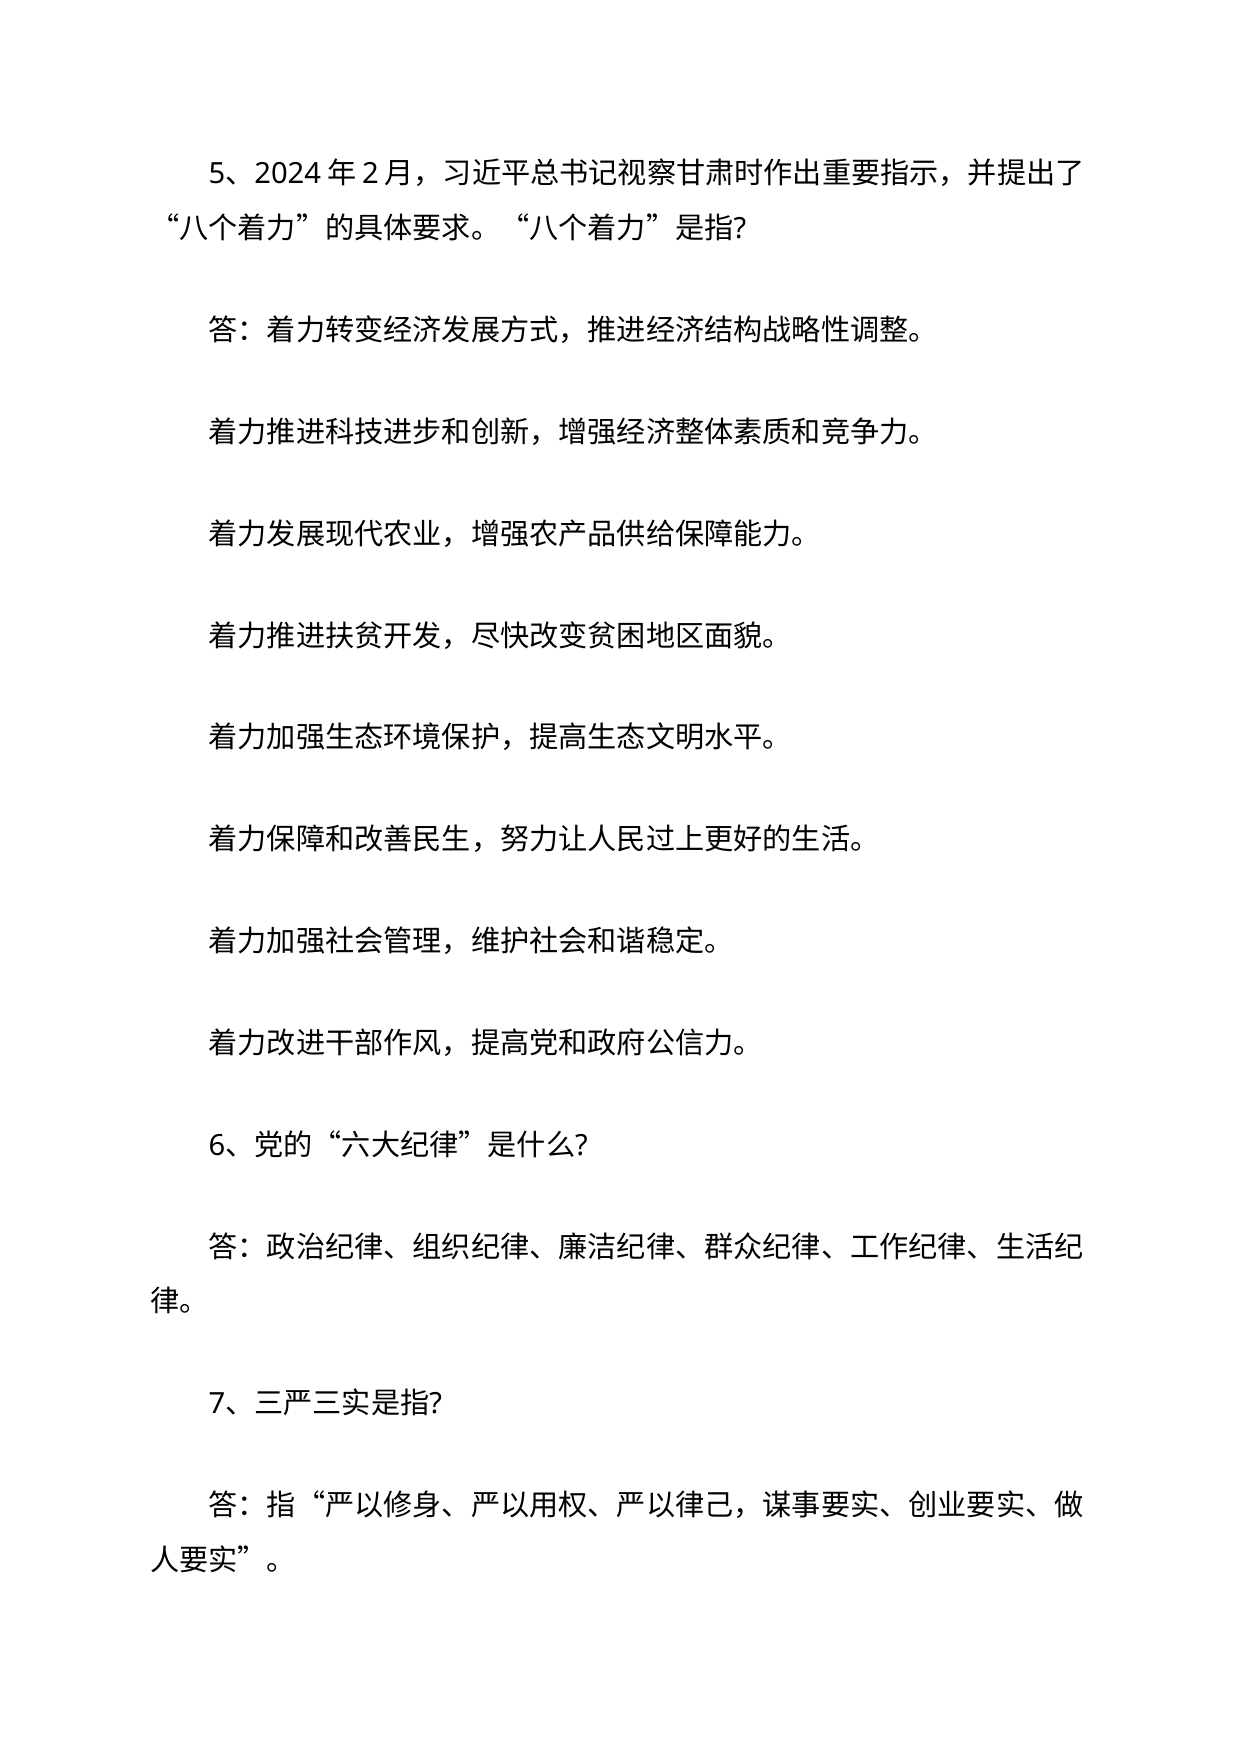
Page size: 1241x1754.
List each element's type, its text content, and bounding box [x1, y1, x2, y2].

text 着力推进扶贫开发，尽快改变贫困地区面貌。 [150, 612, 1090, 654]
text 答：政治纪律、组织纪律、廉洁纪律、群众纪律、工作纪律、生活纪律。 [150, 1223, 1090, 1320]
text 着力改进干部作风，提高党和政府公信力。 [150, 1019, 1090, 1062]
text 5、2024年2月，习近平总书记视察甘肃时作出重要指示，并提出了“八个着力”的具体要求。“八个着力”是指? [150, 150, 1090, 247]
text 着力加强社会管理，维护社会和谐稳定。 [150, 918, 1090, 960]
text 6、党的“六大纪律”是什么? [150, 1121, 1090, 1163]
text 着力推进科技进步和创新，增强经济整体素质和竞争力。 [150, 409, 1090, 451]
text 答：着力转变经济发展方式，推进经济结构战略性调整。 [150, 307, 1090, 349]
text 7、三严三实是指? [150, 1380, 1090, 1422]
text 着力保障和改善民生，努力让人民过上更好的生活。 [150, 816, 1090, 858]
text 着力加强生态环境保护，提高生态文明水平。 [150, 714, 1090, 756]
text 答：指“严以修身、严以用权、严以律己，谋事要实、创业要实、做人要实”。 [150, 1482, 1090, 1579]
text 着力发展现代农业，增强农产品供给保障能力。 [150, 511, 1090, 553]
